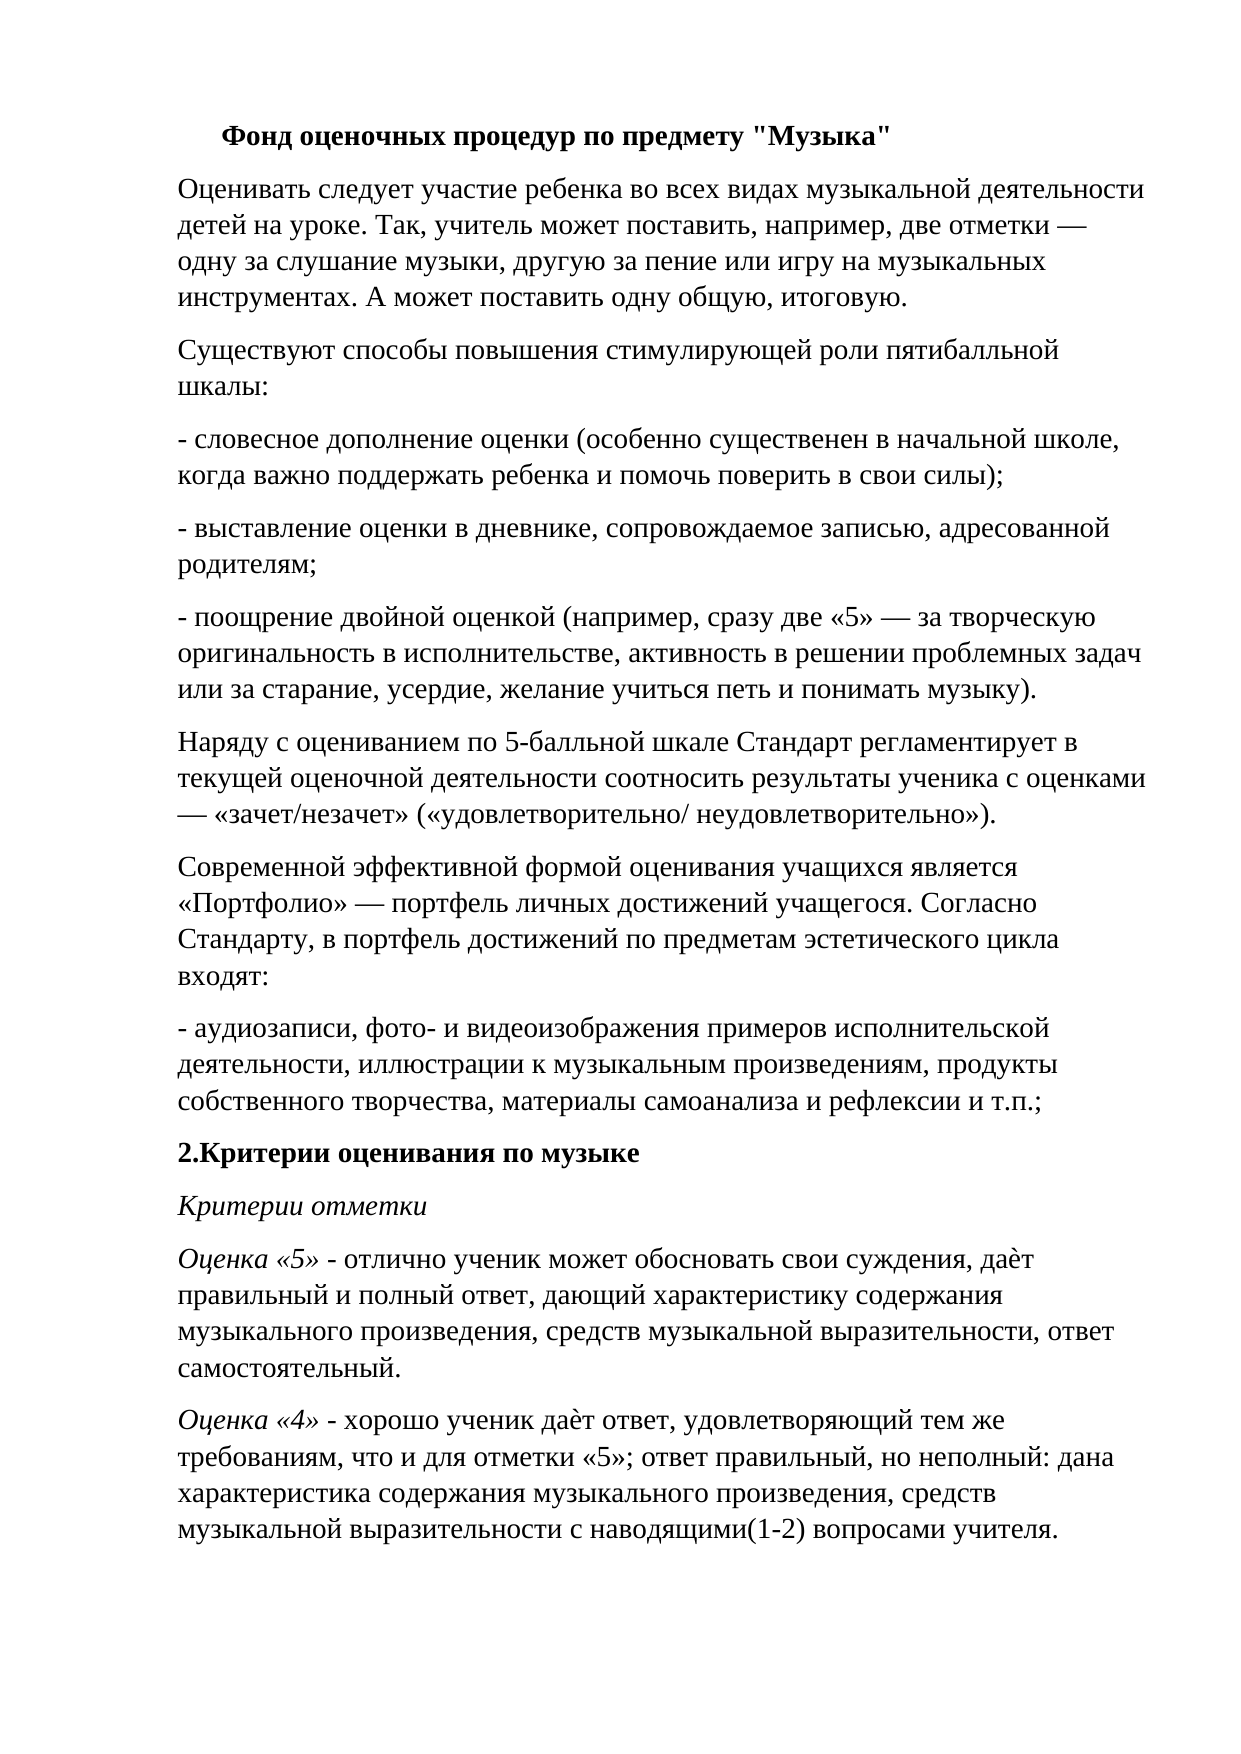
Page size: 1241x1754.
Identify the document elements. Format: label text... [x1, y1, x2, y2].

text - аудиозаписи, фото- и видеоизображения примеров исполнительской деятельности, иллюстрации к музыкальным произведениям, продукты собственного творчества, материалы самоанализа и рефлексии и т.п.; [177, 1011, 1152, 1116]
text - выставление оценки в дневнике, сопровождаемое записью, адресованной родителям; [177, 510, 1152, 580]
text Наряду с оцениванием по 5-балльной шкале Стандарт регламентирует в текущей оценочной деятельности соотносить результаты ученика с оценками — «зачет/незачет» («удовлетворительно/ неудовлетворительно»). [177, 724, 1152, 830]
text Оценка «5» - отлично ученик может обосновать свои суждения, даѐт правильный и полный ответ, дающий характеристику содержания музыкального произведения, средств музыкальной выразительности, ответ самостоятельный. [177, 1241, 1152, 1383]
text Критерии отметки [177, 1188, 1152, 1222]
text Оценка «4» - хорошо ученик даѐт ответ, удовлетворяющий тем же требованиям, что и для отметки «5»; ответ правильный, но неполный: дана характеристика содержания музыкального произведения, средств музыкальной выразительности с наводящими(1-2) вопросами учителя. [177, 1402, 1152, 1544]
text Современной эффективной формой оценивания учащихся является «Портфолио» — портфель личных достижений учащегося. Согласно Стандарту, в портфель достижений по предметам эстетического цикла входят: [177, 849, 1152, 991]
text Оценивать следует участие ребенка во всех видах музыкальной деятельности детей на уроке. Так, учитель может поставить, например, две отметки — одну за слушание музыки, другую за пение или игру на музыкальных инструментах. А может поставить одну общую, итоговую. [177, 171, 1152, 313]
text Существуют способы повышения стимулирующей роли пятибалльной шкалы: [177, 332, 1152, 402]
text 2.Критерии оценивания по музыке [177, 1136, 1152, 1169]
text - поощрение двойной оценкой (например, сразу две «5» — за творческую оригинальность в исполнительстве, активность в решении проблемных задач или за старание, усердие, желание учиться петь и понимать музыку). [177, 599, 1152, 705]
text - словесное дополнение оценки (особенно существенен в начальной школе, когда важно поддержать ребенка и помочь поверить в свои силы); [177, 421, 1152, 491]
text Фонд оценочных процедур по предмету "Музыка" [177, 118, 1152, 152]
